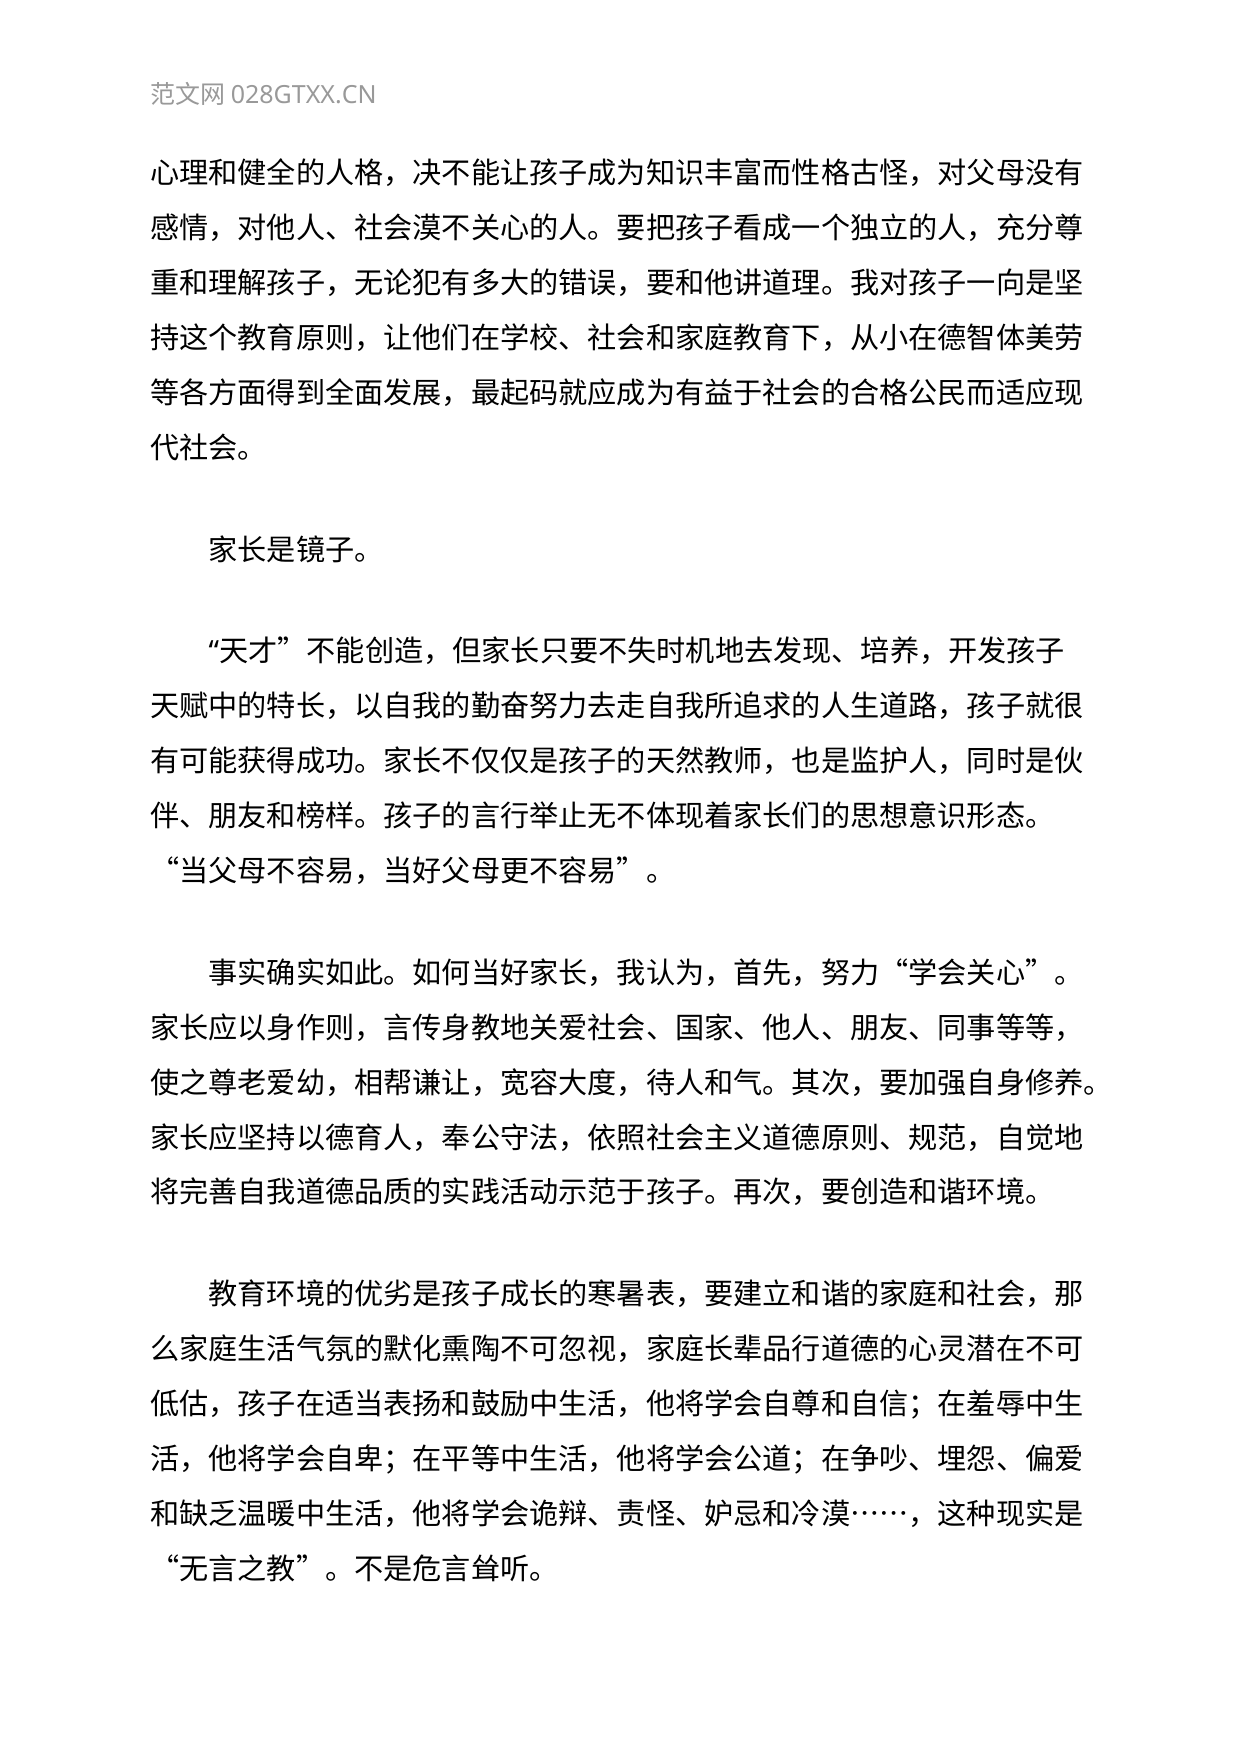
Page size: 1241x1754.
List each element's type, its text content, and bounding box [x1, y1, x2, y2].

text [150, 150, 1090, 467]
text 事实确实如此。如何当好家长，我认为，首先，努力“学会关心”。家长应以身作则，言传身教地关爱社会、国家、他人、朋友、同事等等，使之尊老爱幼，相帮谦让，宽容大度，待人和气。其次，要加强自身修养。家长应坚持以德育人，奉公守法，依照社会主义道德原则、规范，自觉地将完善自我道德品质的实践活动示范于孩子。再次，要创造和谐环境。 [150, 949, 1090, 1211]
text 教育环境的优劣是孩子成长的寒暑表，要建立和谐的家庭和社会，那么家庭生活气氛的默化熏陶不可忽视，家庭长辈品行道德的心灵潜在不可低估，孩子在适当表扬和鼓励中生活，他将学会自尊和自信；在羞辱中生活，他将学会自卑；在平等中生活，他将学会公道；在争吵、埋怨、偏爱和缺乏温暖中生活，他将学会诡辩、责怪、妒忌和冷漠……，这种现实是“无言之教”。不是危言耸听。 [150, 1271, 1090, 1588]
text “天才”不能创造，但家长只要不失时机地去发现、培养，开发孩子天赋中的特长，以自我的勤奋努力去走自我所追求的人生道路，孩子就很有可能获得成功。家长不仅仅是孩子的天然教师，也是监护人，同时是伙伴、朋友和榜样。孩子的言行举止无不体现着家长们的思想意识形态。“当父母不容易，当好父母更不容易”。 [150, 628, 1090, 890]
text 家长是镜子。 [150, 526, 1090, 568]
